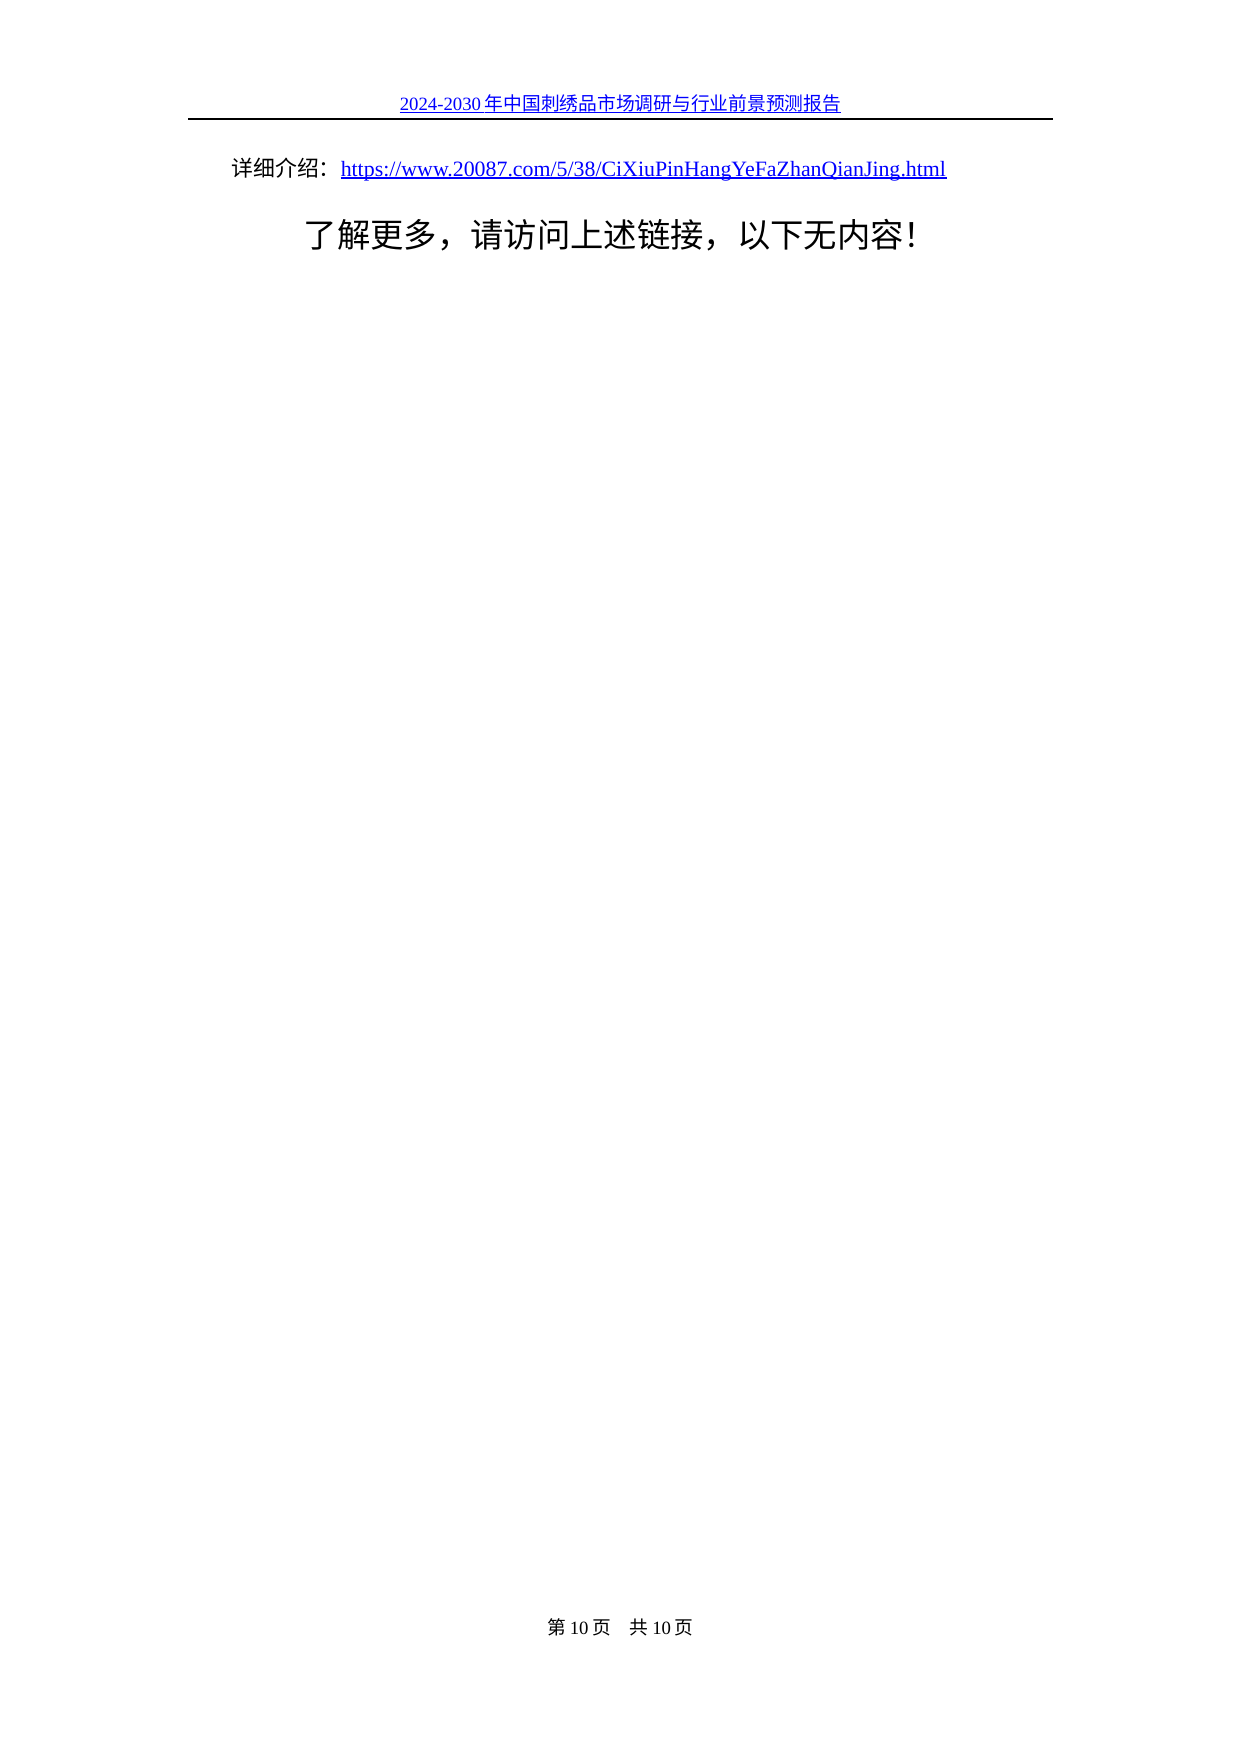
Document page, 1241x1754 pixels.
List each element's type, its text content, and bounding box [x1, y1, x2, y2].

title 了解更多，请访问上述链接，以下无内容！ [187, 200, 1053, 265]
text 详细介绍：https://www.20087.com/5/38/CiXiuPinHangYeFaZhanQianJing.html [187, 150, 1053, 183]
